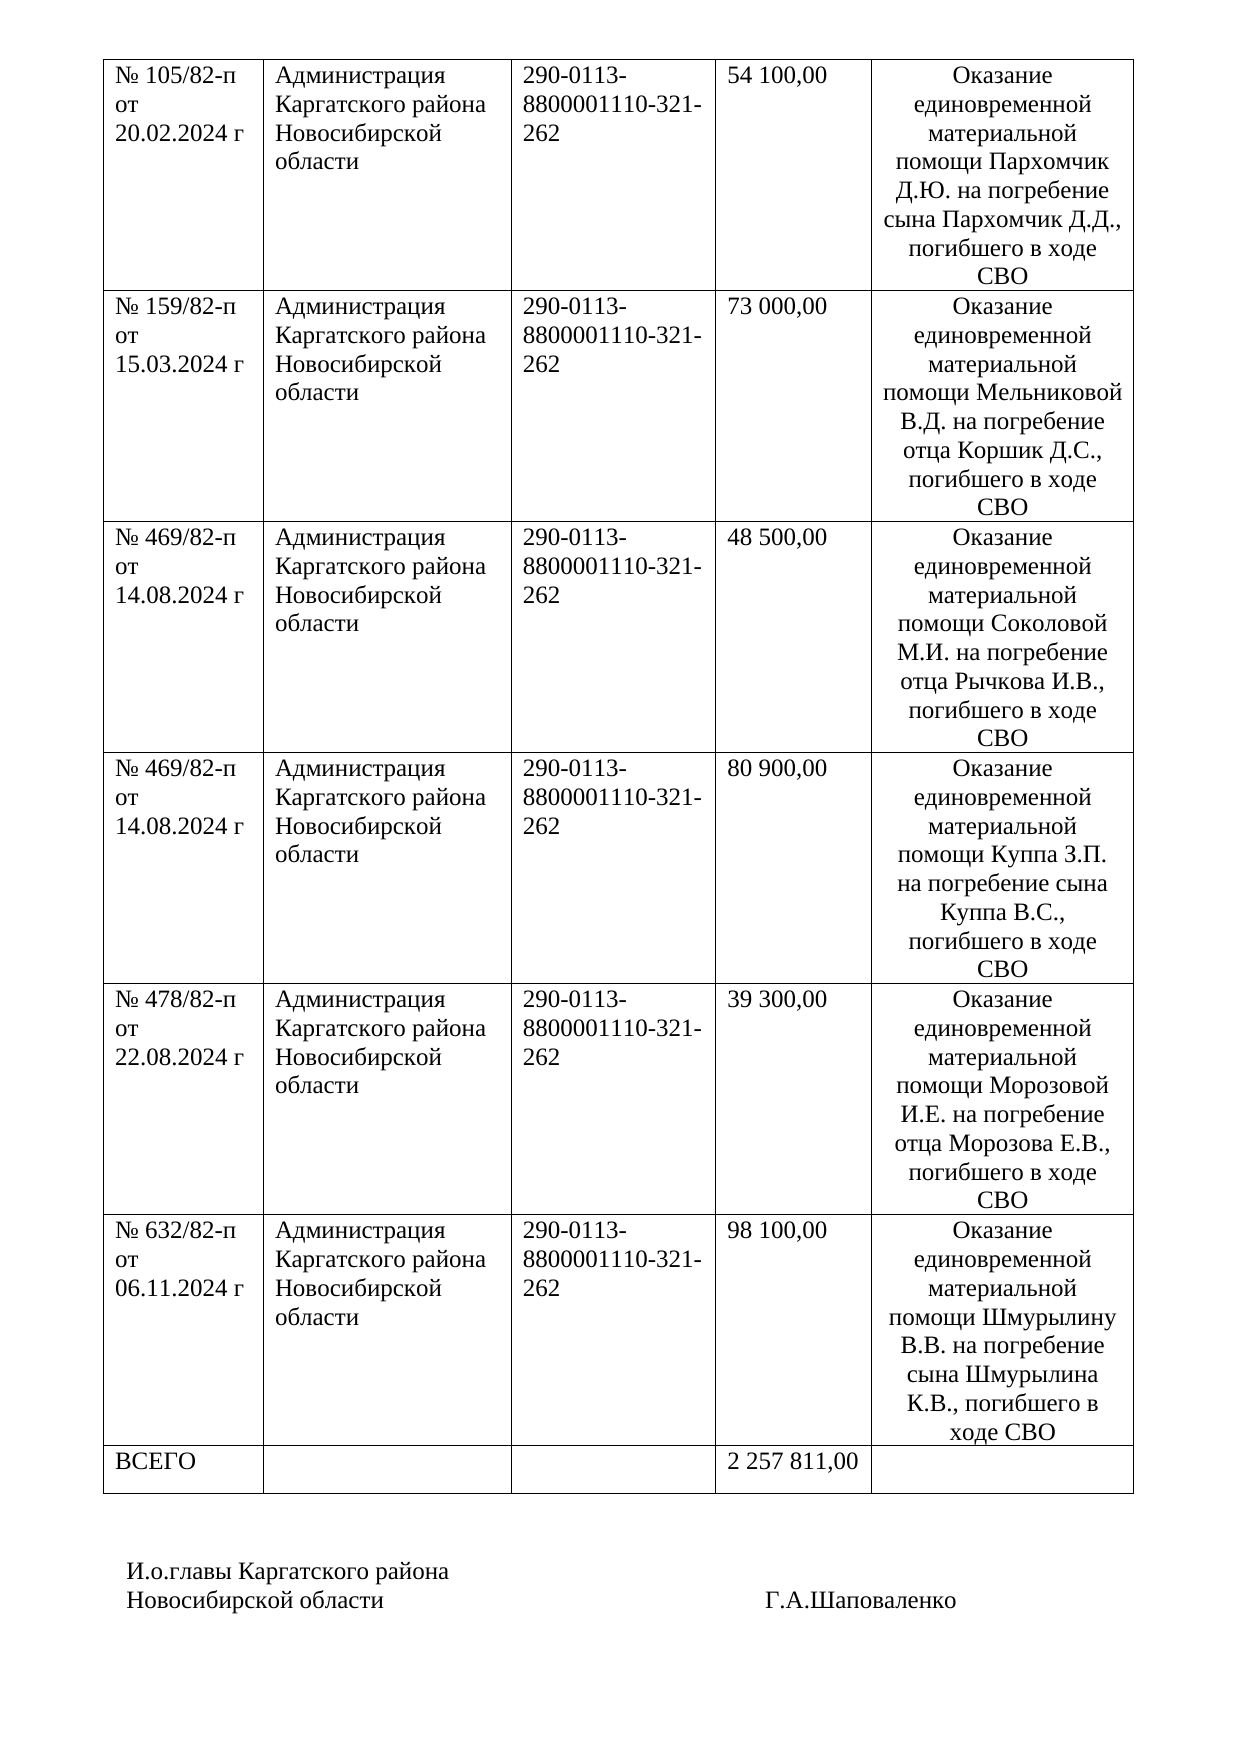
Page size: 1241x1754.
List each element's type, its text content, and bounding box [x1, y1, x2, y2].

table_cell 290-0113-8800001110-321-262 [512, 522, 715, 752]
table_cell Оказание единовременной материальной помощи Морозовой И.Е. на погребение отца Морозова Е.В., погибшего в ходе СВО [872, 984, 1133, 1214]
table_cell 48 500,00 [716, 522, 871, 752]
table_cell ВСЕГО [104, 1446, 263, 1493]
table_cell № 632/82-п от 06.11.2024 г [104, 1215, 263, 1445]
table_cell Оказание единовременной материальной помощи Мельниковой В.Д. на погребение отца Коршик Д.С., погибшего в ходе СВО [872, 291, 1133, 521]
table_cell № 469/82-п от 14.08.2024 г [104, 753, 263, 983]
table_cell № 105/82-п от 20.02.2024 г [104, 60, 263, 290]
table_cell Администрация Каргатского района Новосибирской области [264, 291, 511, 521]
table_cell 290-0113-8800001110-321-262 [512, 1215, 715, 1445]
table_cell [872, 1446, 1133, 1493]
table_cell 80 900,00 [716, 753, 871, 983]
table_cell [264, 1446, 511, 1493]
table_cell Администрация Каргатского района Новосибирской области [264, 984, 511, 1214]
table_cell № 469/82-п от 14.08.2024 г [104, 522, 263, 752]
table_cell Администрация Каргатского района Новосибирской области [264, 753, 511, 983]
table_cell Оказание единовременной материальной помощи Соколовой М.И. на погребение отца Рычкова И.В., погибшего в ходе СВО [872, 522, 1133, 752]
table_cell Оказание единовременной материальной помощи Пархомчик Д.Ю. на погребение сына Пархомчик Д.Д., погибшего в ходе СВО [872, 60, 1133, 290]
table_cell № 478/82-п от 22.08.2024 г [104, 984, 263, 1214]
table_cell 290-0113-8800001110-321-262 [512, 291, 715, 521]
text Новосибирской области Г.А.Шаповаленко [126, 1585, 1122, 1613]
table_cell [264, 60, 511, 290]
table_cell 290-0113-8800001110-321-262 [512, 753, 715, 983]
table_cell Оказание единовременной материальной помощи Куппа З.П. на погребение сына Куппа В.С., погибшего в ходе СВО [872, 753, 1133, 983]
table_cell № 159/82-п от 15.03.2024 г [104, 291, 263, 521]
table_cell 290-0113-8800001110-321-262 [512, 984, 715, 1214]
table_cell Администрация Каргатского района Новосибирской области [264, 1215, 511, 1445]
table_cell Оказание единовременной материальной помощи Шмурылину В.В. на погребение сына Шмурылина К.В., погибшего в ходе СВО [872, 1215, 1133, 1445]
table_cell Администрация Каргатского района Новосибирской области [264, 522, 511, 752]
table_cell 54 100,00 [716, 60, 871, 290]
table_cell 98 100,00 [716, 1215, 871, 1445]
table_cell 73 000,00 [716, 291, 871, 521]
table_cell 2 257 811,00 [716, 1446, 871, 1493]
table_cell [512, 60, 715, 290]
text И.о.главы Каргатского района [126, 1556, 1122, 1585]
table_cell [512, 1446, 715, 1493]
table_cell 39 300,00 [716, 984, 871, 1214]
